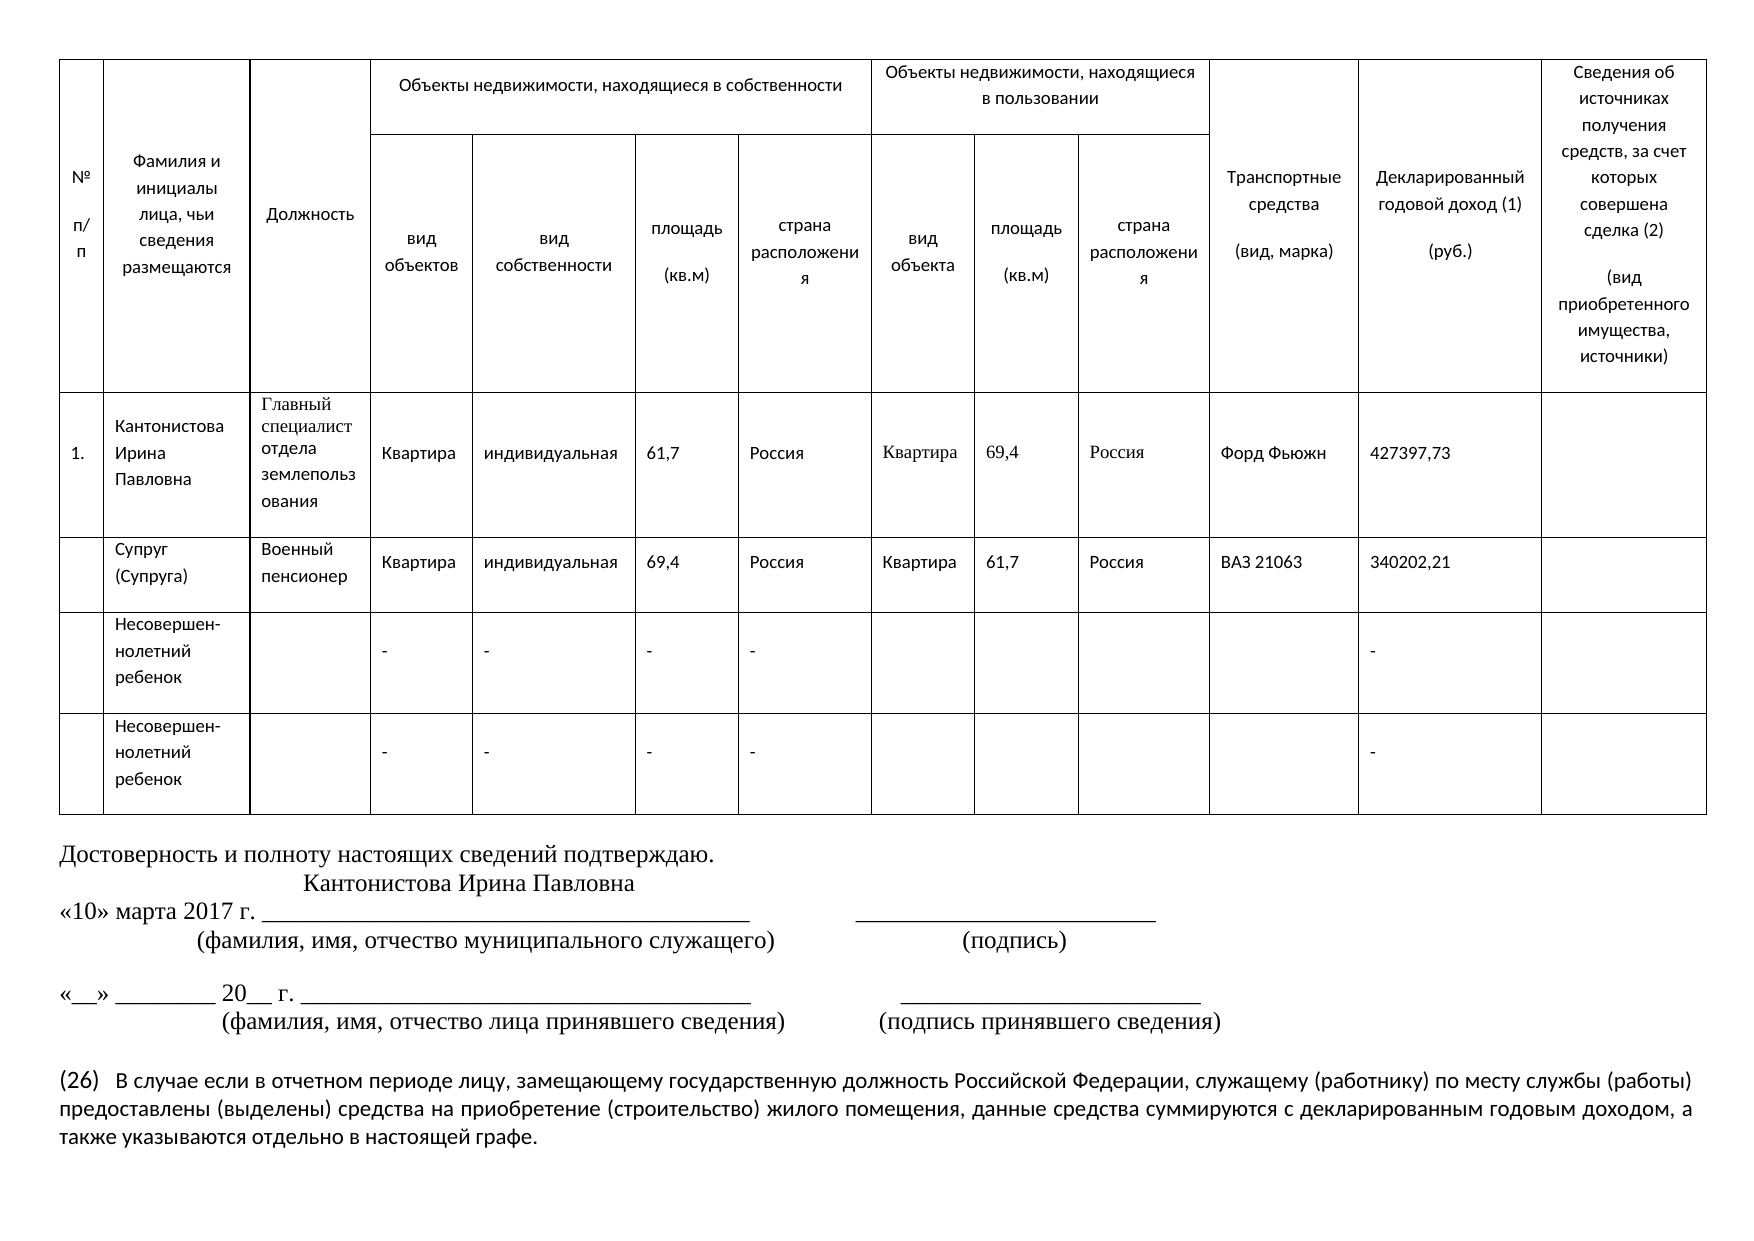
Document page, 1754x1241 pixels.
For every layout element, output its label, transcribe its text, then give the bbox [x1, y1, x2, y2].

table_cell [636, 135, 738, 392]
text «__» ________ 20__ г. ____________________________________ ________________________ [59, 978, 1695, 1006]
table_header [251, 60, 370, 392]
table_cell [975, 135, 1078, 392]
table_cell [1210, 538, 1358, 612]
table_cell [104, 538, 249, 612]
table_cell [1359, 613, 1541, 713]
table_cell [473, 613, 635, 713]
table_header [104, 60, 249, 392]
list В случае если в отчетном периоде лицу, замещающему государственную должность Российской Федерации, служащему (работнику) по месту службы (работы) предоставлены (выделены) средства на приобретение (строительство) жилого помещения, данные средства суммируются с декларированным годовым доходом, а также указываются отдельно в настоящей графе. [59, 1064, 1695, 1150]
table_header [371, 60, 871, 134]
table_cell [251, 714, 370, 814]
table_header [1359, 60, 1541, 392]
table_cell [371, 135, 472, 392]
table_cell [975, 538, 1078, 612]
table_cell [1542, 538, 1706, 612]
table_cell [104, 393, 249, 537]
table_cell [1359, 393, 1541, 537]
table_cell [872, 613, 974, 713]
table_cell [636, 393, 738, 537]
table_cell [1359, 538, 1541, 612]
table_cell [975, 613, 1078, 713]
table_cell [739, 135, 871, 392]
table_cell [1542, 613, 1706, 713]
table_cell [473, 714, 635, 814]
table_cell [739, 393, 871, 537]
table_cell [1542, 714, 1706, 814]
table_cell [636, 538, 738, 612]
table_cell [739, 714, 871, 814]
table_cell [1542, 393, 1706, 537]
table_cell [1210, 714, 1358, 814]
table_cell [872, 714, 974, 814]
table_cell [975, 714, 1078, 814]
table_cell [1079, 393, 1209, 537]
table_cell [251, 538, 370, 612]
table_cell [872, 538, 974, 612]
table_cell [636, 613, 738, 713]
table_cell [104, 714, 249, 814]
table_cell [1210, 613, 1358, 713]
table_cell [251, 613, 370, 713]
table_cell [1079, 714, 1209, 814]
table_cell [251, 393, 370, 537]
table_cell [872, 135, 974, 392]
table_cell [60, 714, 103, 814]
text Достоверность и полноту настоящих сведений подтверждаю. [59, 839, 1695, 868]
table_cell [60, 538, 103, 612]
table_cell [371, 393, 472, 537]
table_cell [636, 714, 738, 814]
text (фамилия, имя, отчество лица принявшего сведения) (подпись принявшего сведения) [59, 1006, 1695, 1035]
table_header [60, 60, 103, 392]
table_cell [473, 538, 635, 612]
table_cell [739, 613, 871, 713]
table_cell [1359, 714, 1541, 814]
text (фамилия, имя, отчество муниципального служащего) (подпись) [59, 925, 1695, 954]
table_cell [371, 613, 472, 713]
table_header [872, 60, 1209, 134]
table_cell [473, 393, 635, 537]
text Кантонистова Ирина Павловна [59, 868, 1695, 896]
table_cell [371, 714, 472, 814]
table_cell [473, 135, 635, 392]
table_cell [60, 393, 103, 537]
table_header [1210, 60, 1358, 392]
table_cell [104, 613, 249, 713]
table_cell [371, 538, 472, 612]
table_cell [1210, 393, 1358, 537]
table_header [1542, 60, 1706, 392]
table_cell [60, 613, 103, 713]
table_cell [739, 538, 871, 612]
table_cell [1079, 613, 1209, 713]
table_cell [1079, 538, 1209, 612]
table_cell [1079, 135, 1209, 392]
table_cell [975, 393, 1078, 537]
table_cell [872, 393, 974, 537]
text «10» марта 2017 г. _______________________________________ ________________________ [59, 896, 1695, 925]
